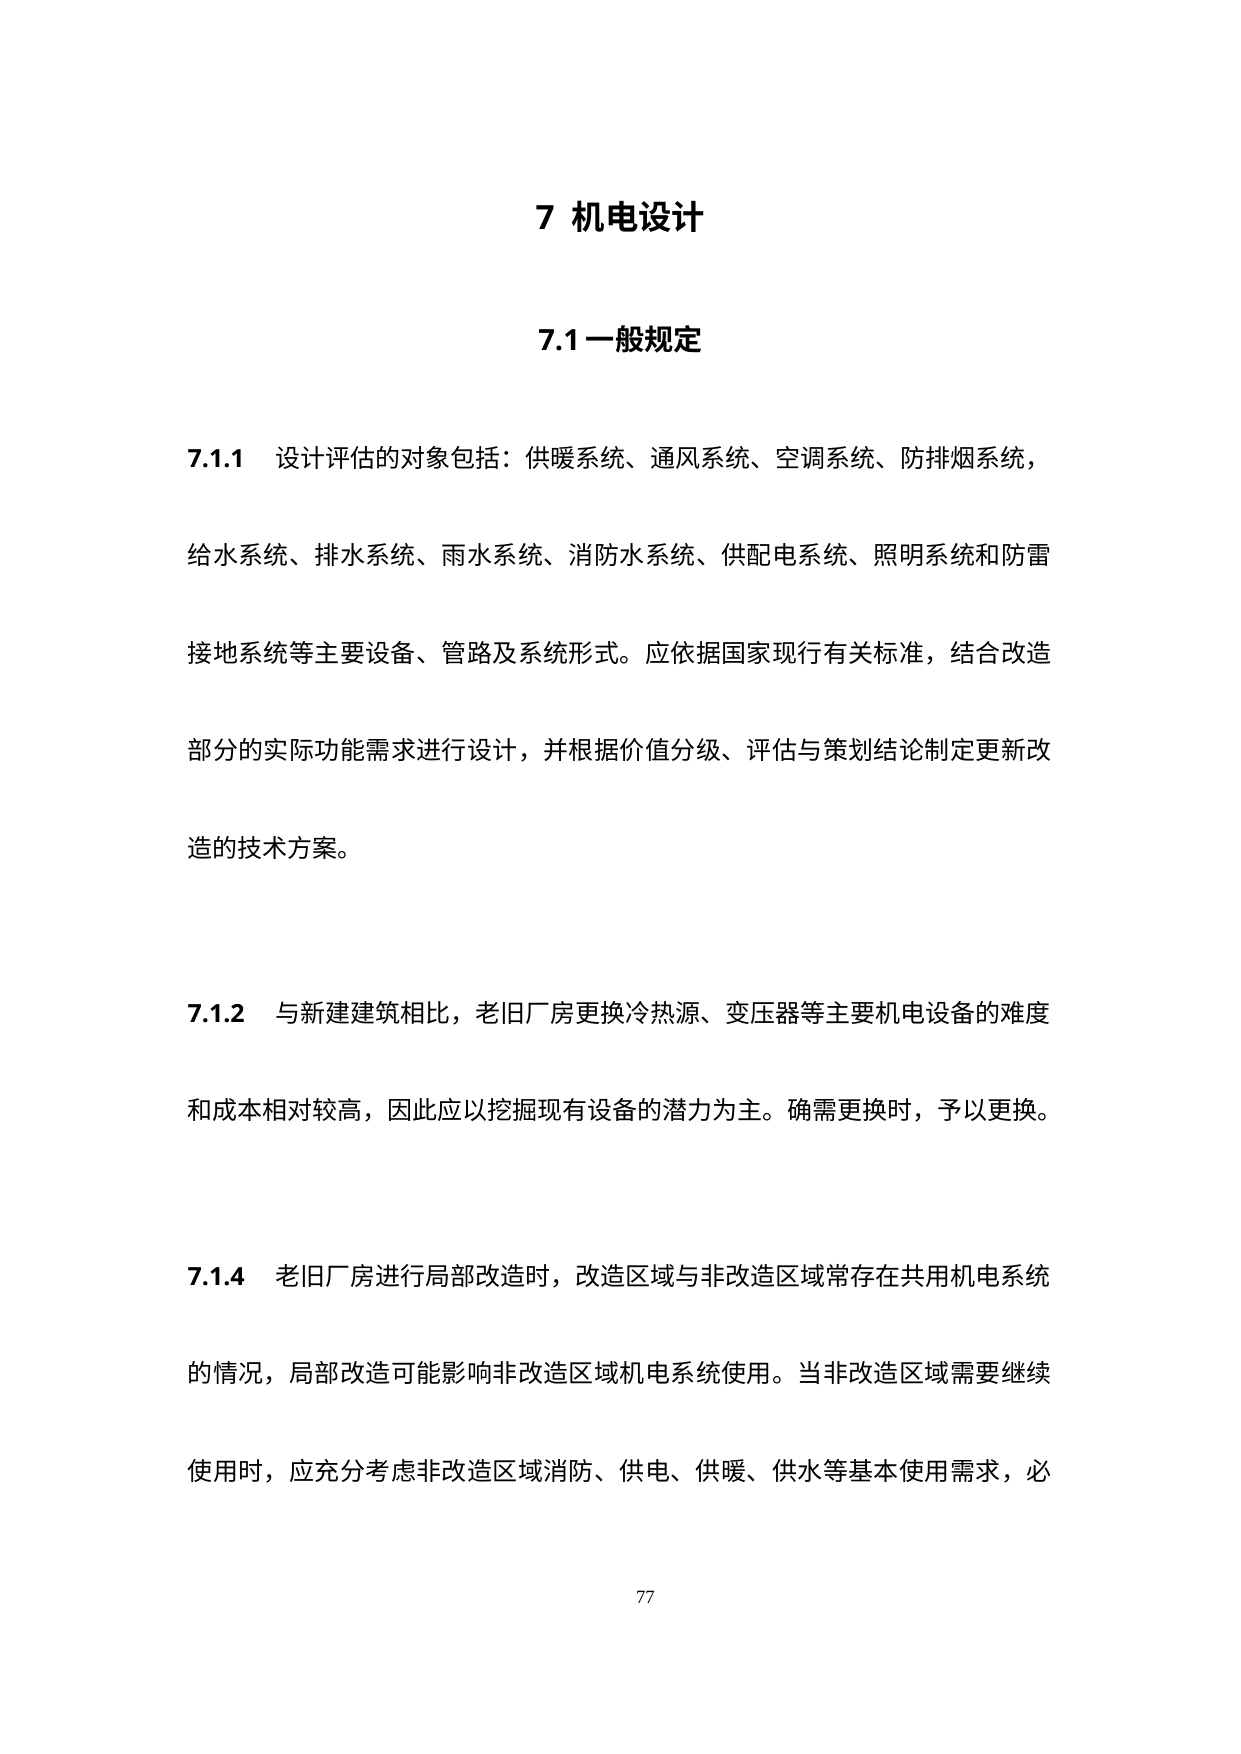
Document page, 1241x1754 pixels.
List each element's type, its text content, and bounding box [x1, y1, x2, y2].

subtitle 7.1一般规定 [187, 305, 1053, 370]
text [187, 1242, 1053, 1502]
text 7.1.1 设计评估的对象包括：供暖系统、通风系统、空调系统、防排烟系统，给水系统、排水系统、雨水系统、消防水系统、供配电系统、照明系统和防雷接地系统等主要设备、管路及系统形式。应依据国家现行有关标准，结合改造部分的实际功能需求进行设计，并根据价值分级、评估与策划结论制定更新改造的技术方案。 [187, 424, 1053, 879]
subtitle 7 机电设计 [187, 182, 1053, 247]
text 7.1.2 与新建建筑相比，老旧厂房更换冷热源、变压器等主要机电设备的难度和成本相对较高，因此应以挖掘现有设备的潜力为主。确需更换时，予以更换。 [187, 979, 1053, 1141]
